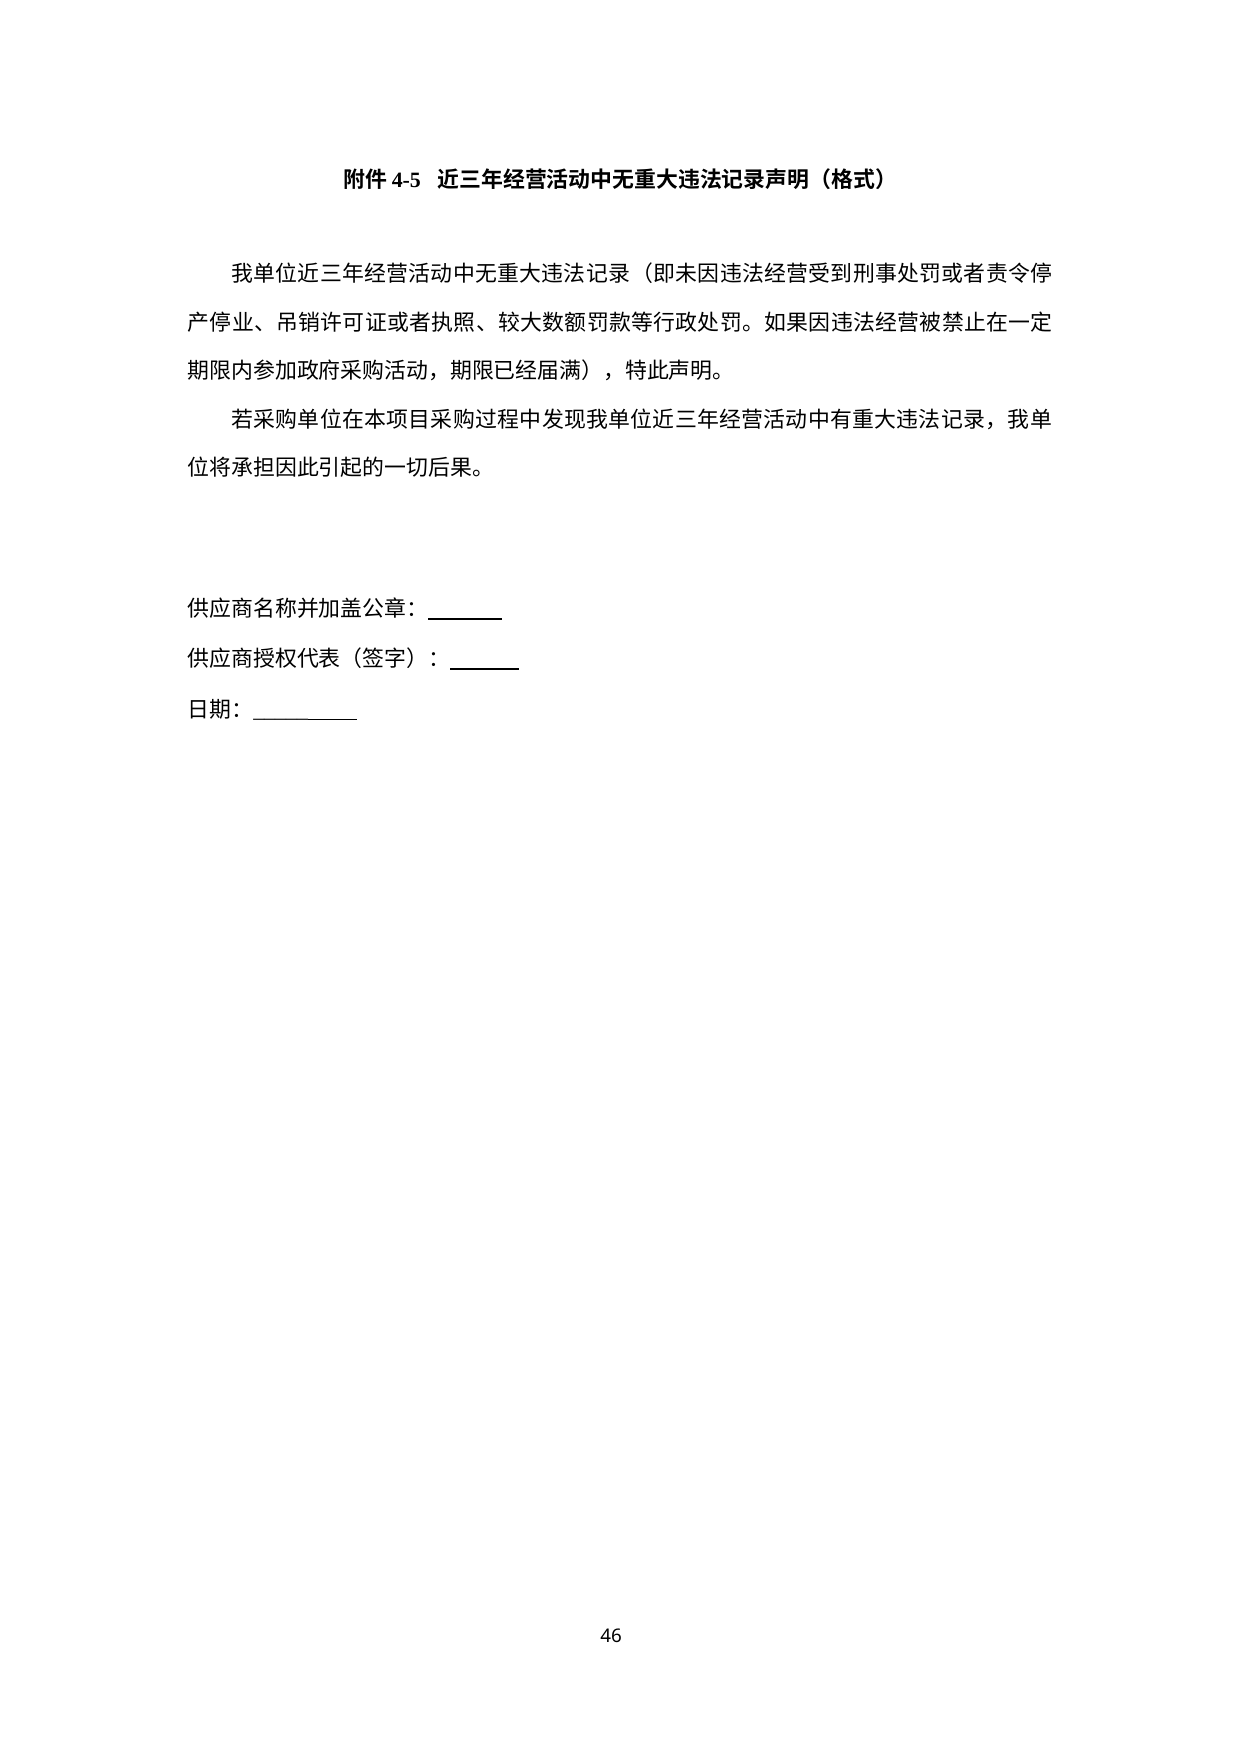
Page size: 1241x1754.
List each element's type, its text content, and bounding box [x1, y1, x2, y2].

text 供应商名称并加盖公章： [187, 591, 1053, 623]
text 附件4-5 近三年经营活动中无重大违法记录声明（格式） [187, 162, 1053, 194]
text 我单位近三年经营活动中无重大违法记录（即未因违法经营受到刑事处罚或者责令停产停业、吊销许可证或者执照、较大数额罚款等行政处罚。如果因违法经营被禁止在一定期限内参加政府采购活动，期限已经届满），特此声明。 [187, 255, 1053, 385]
text 若采购单位在本项目采购过程中发现我单位近三年经营活动中有重大违法记录，我单位将承担因此引起的一切后果。 [187, 401, 1053, 482]
text 供应商授权代表（签字）： [187, 641, 1053, 673]
text 日期：_____ [187, 691, 1053, 724]
